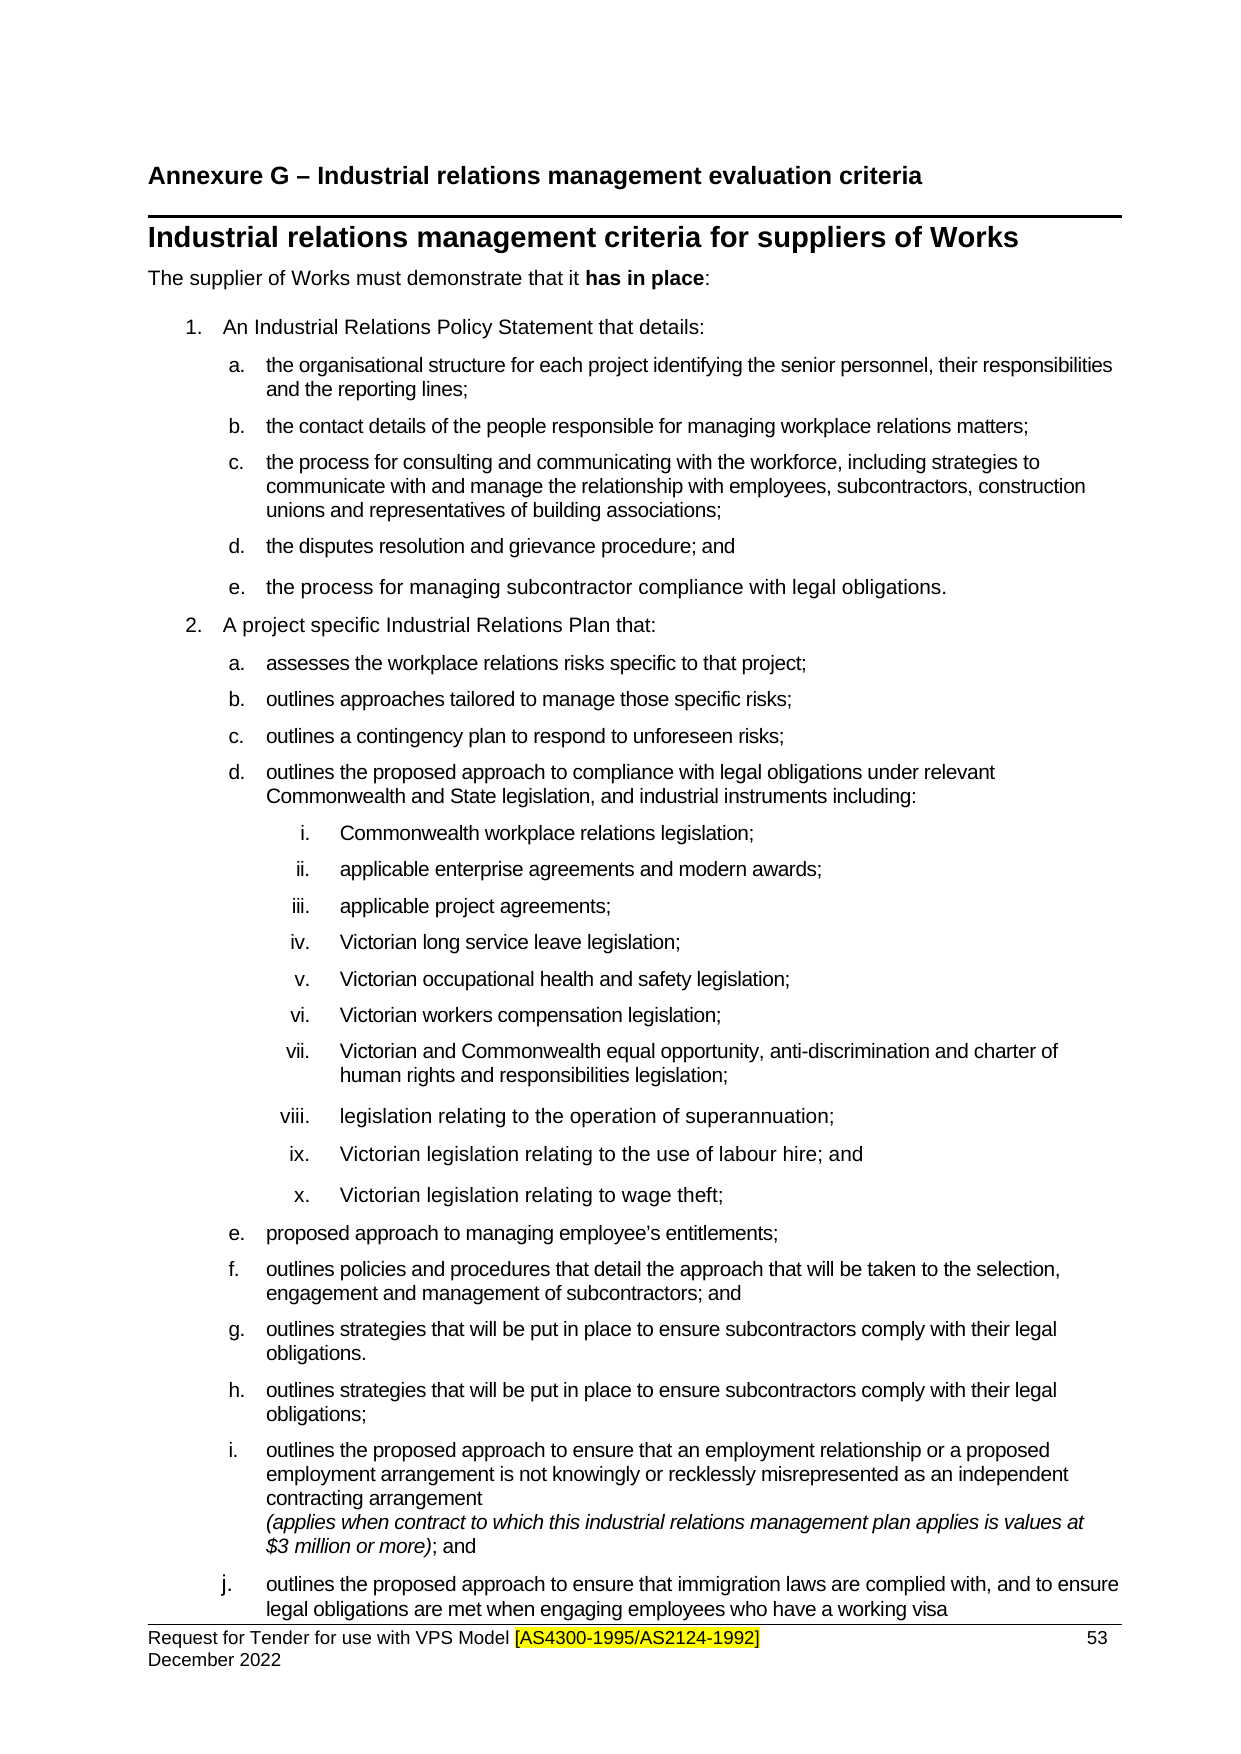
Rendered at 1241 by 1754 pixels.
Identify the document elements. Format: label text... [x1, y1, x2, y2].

list outlines strategies that will be put in place to ensure subcontractors comply with their legal obligations. [228, 1317, 1122, 1365]
list An Industrial Relations Policy Statement that details: [185, 315, 1122, 339]
list outlines approaches tailored to manage those specific risks; [228, 687, 1122, 711]
list the organisational structure for each project identifying the senior personnel, their responsibilities and the reporting lines; [228, 353, 1122, 401]
list Victorian legislation relating to the use of labour hire; and [310, 1142, 1122, 1166]
list the disputes resolution and grievance procedure; and [228, 534, 1122, 558]
list outlines the proposed approach to compliance with legal obligations under relevant Commonwealth and State legislation, and industrial instruments including: [228, 760, 1122, 808]
list outlines the proposed approach to ensure that an employment relationship or a proposed employment arrangement is not knowingly or recklessly misrepresented as an independent contracting arrangement (applies when contract to which this industrial relations management plan applies is values at $3 million or more); and [228, 1438, 1122, 1558]
list Victorian long service leave legislation; [310, 930, 1122, 954]
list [221, 1570, 1122, 1621]
list outlines a contingency plan to respond to unforeseen risks; [228, 724, 1122, 748]
list Victorian occupational health and safety legislation; [310, 966, 1122, 990]
list outlines strategies that will be put in place to ensure subcontractors comply with their legal obligations; [228, 1378, 1122, 1426]
list applicable enterprise agreements and modern awards; [310, 857, 1122, 881]
list the process for managing subcontractor compliance with legal obligations. [228, 575, 1122, 599]
list applicable project agreements; [310, 893, 1122, 917]
text The supplier of Works must demonstrate that it has in place: [148, 266, 1122, 290]
list Victorian workers compensation legislation; [310, 1003, 1122, 1027]
list legislation relating to the operation of superannuation; [310, 1104, 1122, 1128]
list the contact details of the people responsible for managing workplace relations matters; [228, 413, 1122, 437]
text Industrial relations management criteria for suppliers of Works [148, 218, 1122, 254]
list Victorian legislation relating to wage theft; [310, 1182, 1122, 1206]
list the process for consulting and communicating with the workforce, including strategies to communicate with and manage the relationship with employees, subcontractors, construction unions and representatives of building associations; [228, 450, 1122, 522]
list Victorian and Commonwealth equal opportunity, anti-discrimination and charter of human rights and responsibilities legislation; [310, 1039, 1122, 1087]
list A project specific Industrial Relations Plan that: [185, 613, 1122, 637]
list outlines policies and procedures that detail the approach that will be taken to the selection, engagement and management of subcontractors; and [228, 1257, 1122, 1305]
list assesses the workplace relations risks specific to that project; [228, 651, 1122, 675]
list Commonwealth workplace relations legislation; [310, 821, 1122, 844]
list proposed approach to managing employee’s entitlements; [228, 1220, 1122, 1244]
subtitle – Industrial relations management evaluation criteria [148, 161, 1122, 190]
